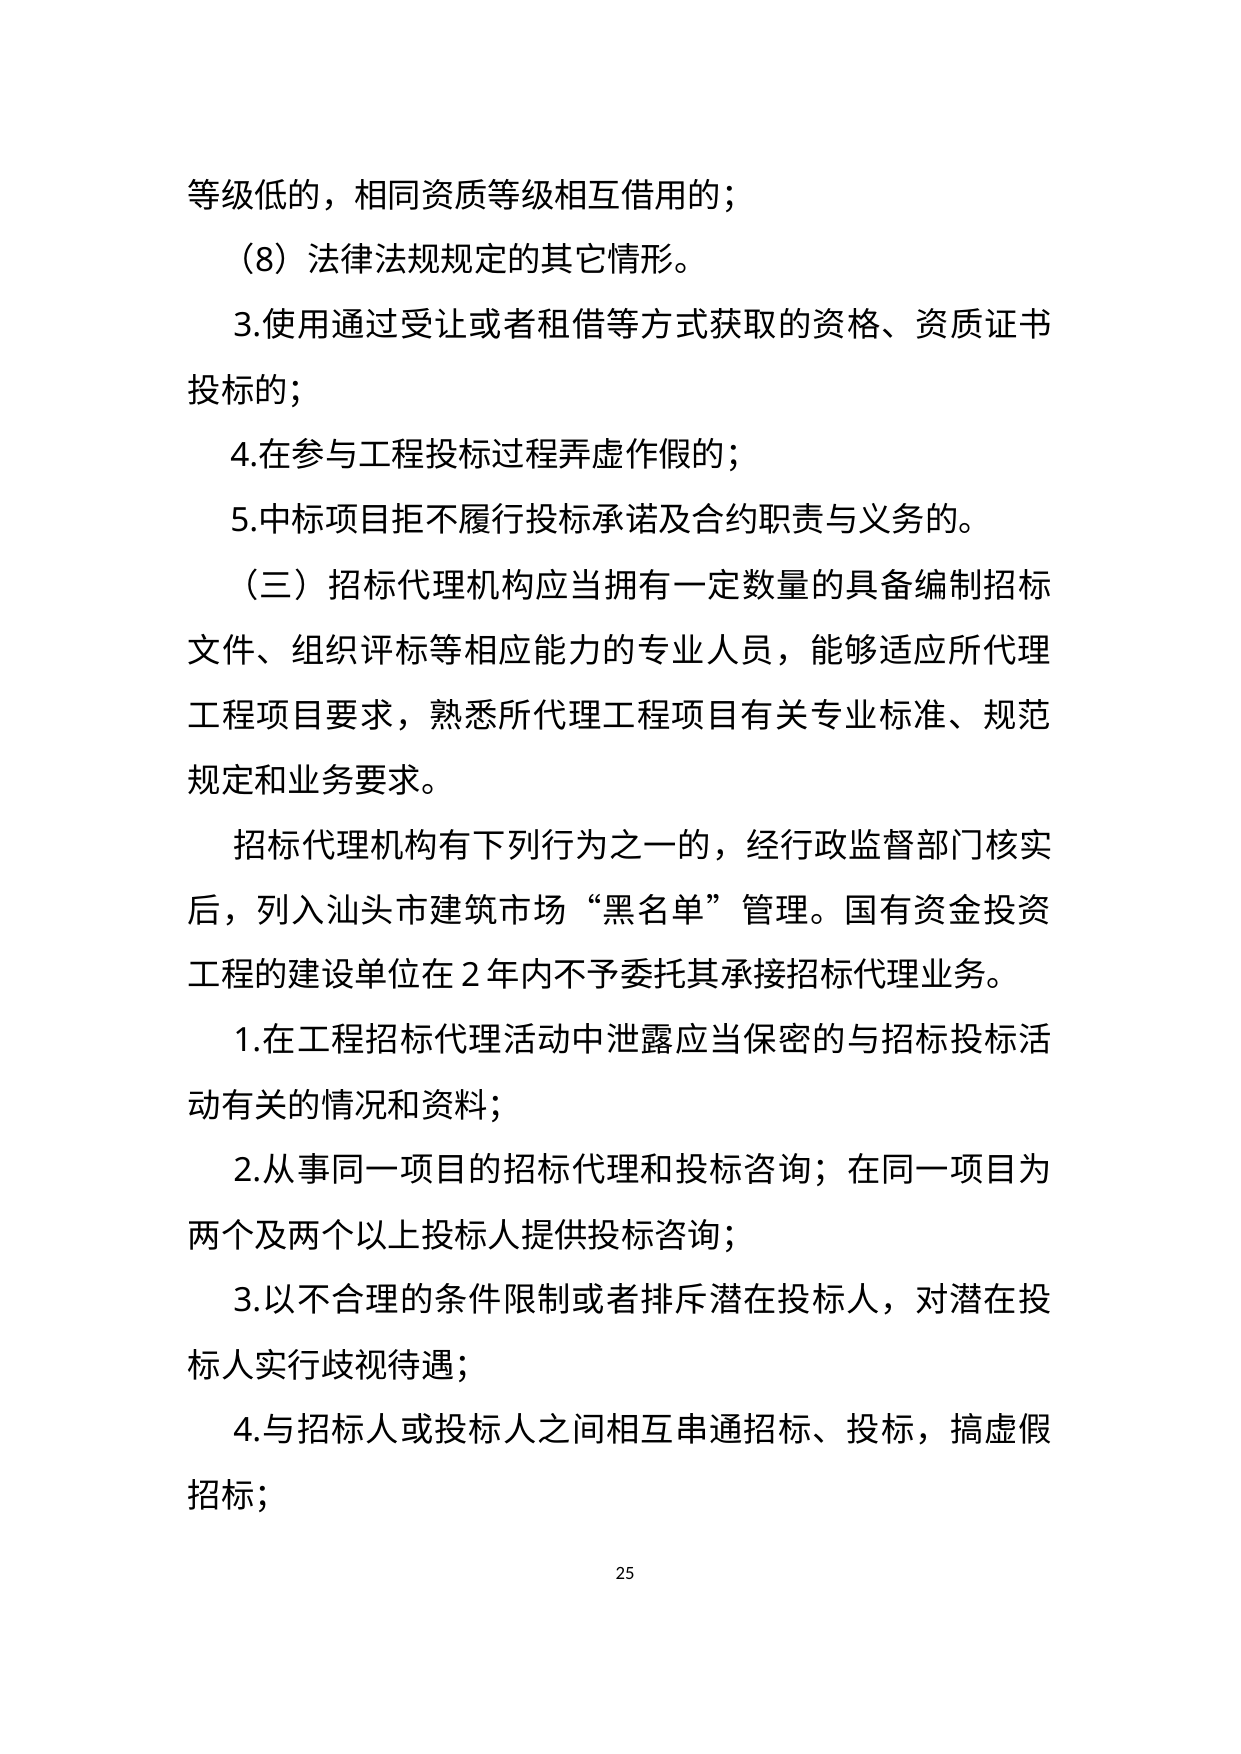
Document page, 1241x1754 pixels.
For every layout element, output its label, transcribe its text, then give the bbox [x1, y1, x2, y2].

text 5.中标项目拒不履行投标承诺及合约职责与义务的。 [187, 485, 1053, 550]
text 2.从事同一项目的招标代理和投标咨询；在同一项目为两个及两个以上投标人提供投标咨询； [187, 1135, 1053, 1265]
text 3.以不合理的条件限制或者排斥潜在投标人，对潜在投标人实行歧视待遇； [187, 1265, 1053, 1395]
text 1.在工程招标代理活动中泄露应当保密的与招标投标活动有关的情况和资料； [187, 1005, 1053, 1135]
text （8）法律法规规定的其它情形。 [187, 225, 1053, 290]
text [187, 160, 1053, 225]
text （三）招标代理机构应当拥有一定数量的具备编制招标文件、组织评标等相应能力的专业人员，能够适应所代理工程项目要求，熟悉所代理工程项目有关专业标准、规范、规定和业务要求。 [187, 550, 1053, 810]
text 4.在参与工程投标过程弄虚作假的； [187, 420, 1053, 485]
text 4.与招标人或投标人之间相互串通招标、投标，搞虚假招标； [187, 1395, 1053, 1525]
text 3.使用通过受让或者租借等方式获取的资格、资质证书投标的； [187, 290, 1053, 420]
text 招标代理机构有下列行为之一的，经行政监督部门核实后，列入汕头市建筑市场“黑名单”管理。国有资金投资工程的建设单位在2年内不予委托其承接招标代理业务。 [187, 810, 1053, 1005]
